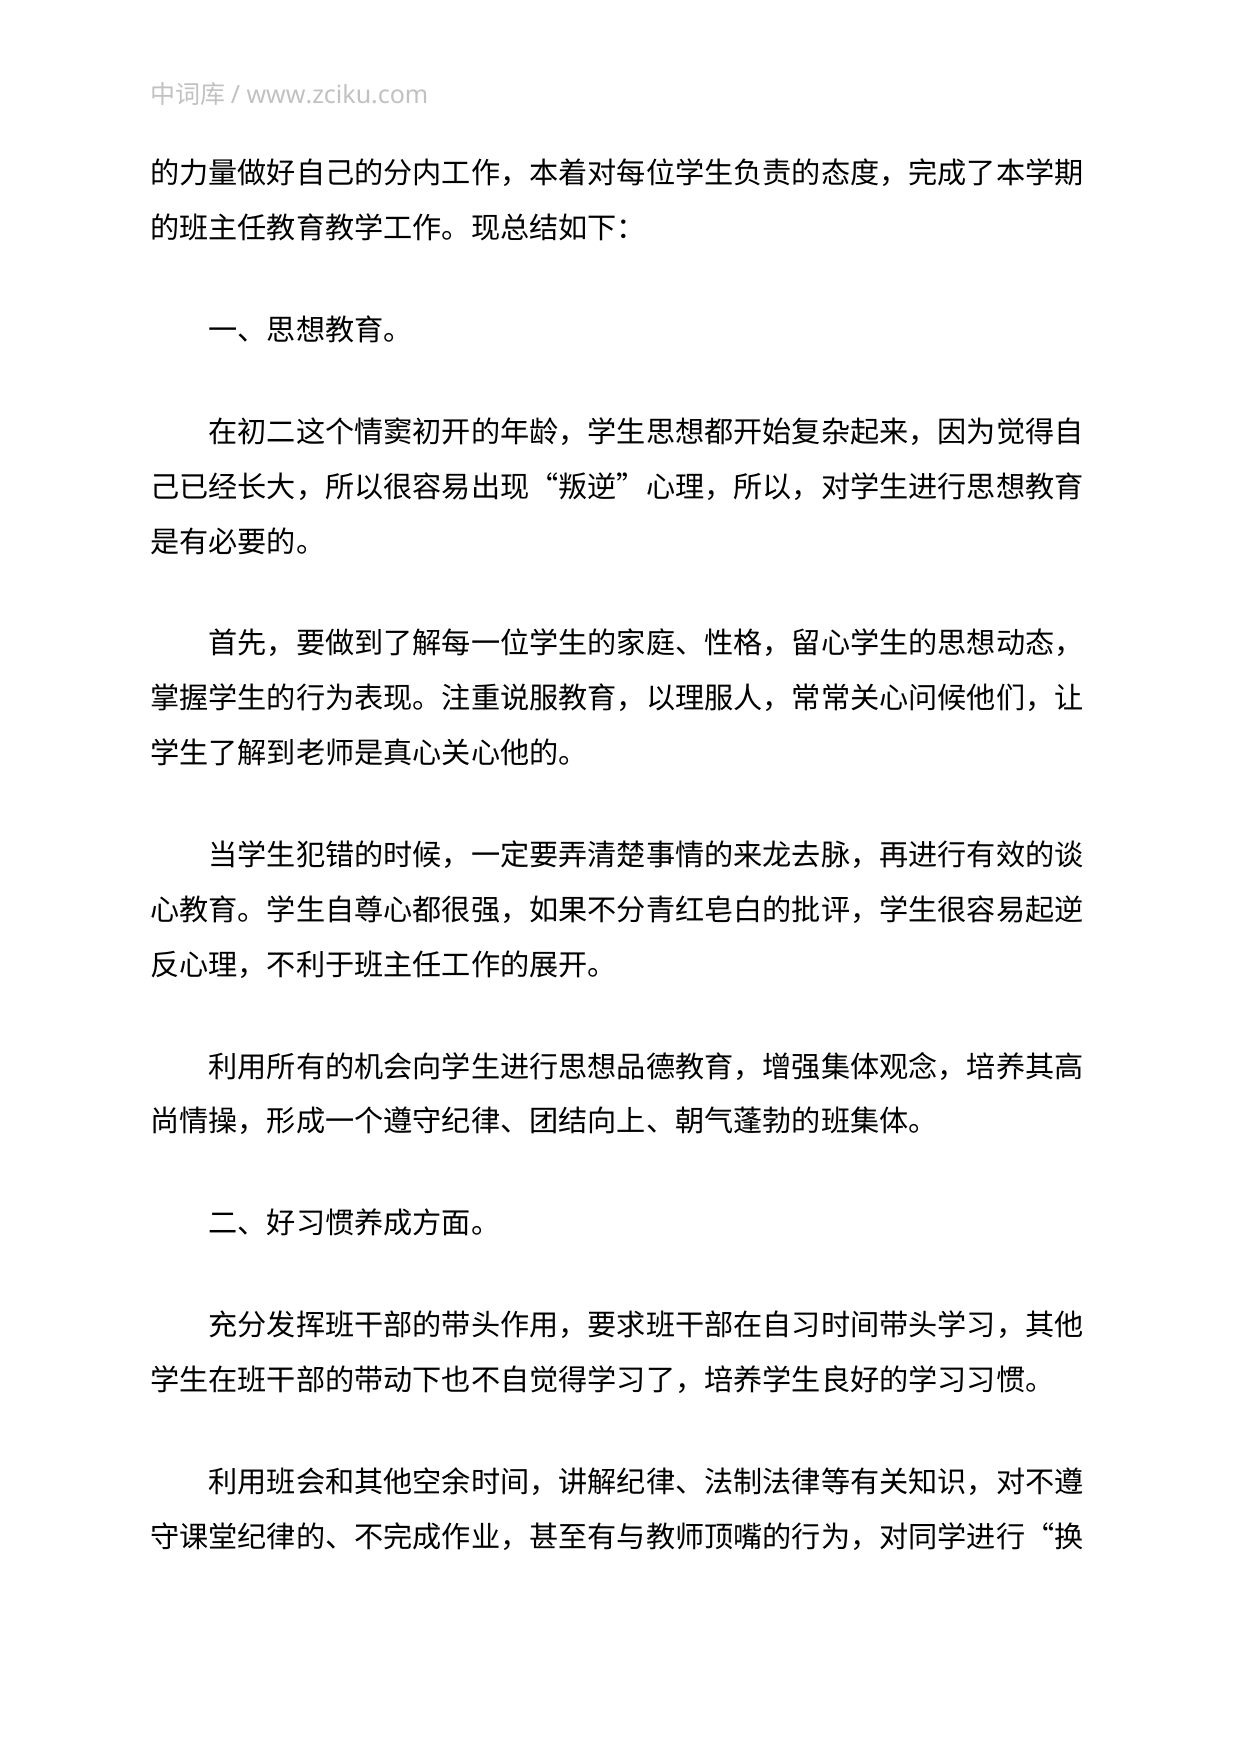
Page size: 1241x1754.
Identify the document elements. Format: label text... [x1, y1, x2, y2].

text 当学生犯错的时候，一定要弄清楚事情的来龙去脉，再进行有效的谈心教育。学生自尊心都很强，如果不分青红皂白的批评，学生很容易起逆反心理，不利于班主任工作的展开。 [150, 832, 1090, 984]
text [150, 1458, 1090, 1555]
text 在初二这个情窦初开的年龄，学生思想都开始复杂起来，因为觉得自己已经长大，所以很容易出现“叛逆”心理，所以，对学生进行思想教育是有必要的。 [150, 408, 1090, 561]
text 一、思想教育。 [150, 307, 1090, 349]
text 利用所有的机会向学生进行思想品德教育，增强集体观念，培养其高尚情操，形成一个遵守纪律、团结向上、朝气蓬勃的班集体。 [150, 1043, 1090, 1140]
text 充分发挥班干部的带头作用，要求班干部在自习时间带头学习，其他学生在班干部的带动下也不自觉得学习了，培养学生良好的学习习惯。 [150, 1302, 1090, 1399]
text 二、好习惯养成方面。 [150, 1200, 1090, 1242]
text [150, 150, 1090, 247]
text 首先，要做到了解每一位学生的家庭、性格，留心学生的思想动态，掌握学生的行为表现。注重说服教育，以理服人，常常关心问候他们，让学生了解到老师是真心关心他的。 [150, 620, 1090, 772]
